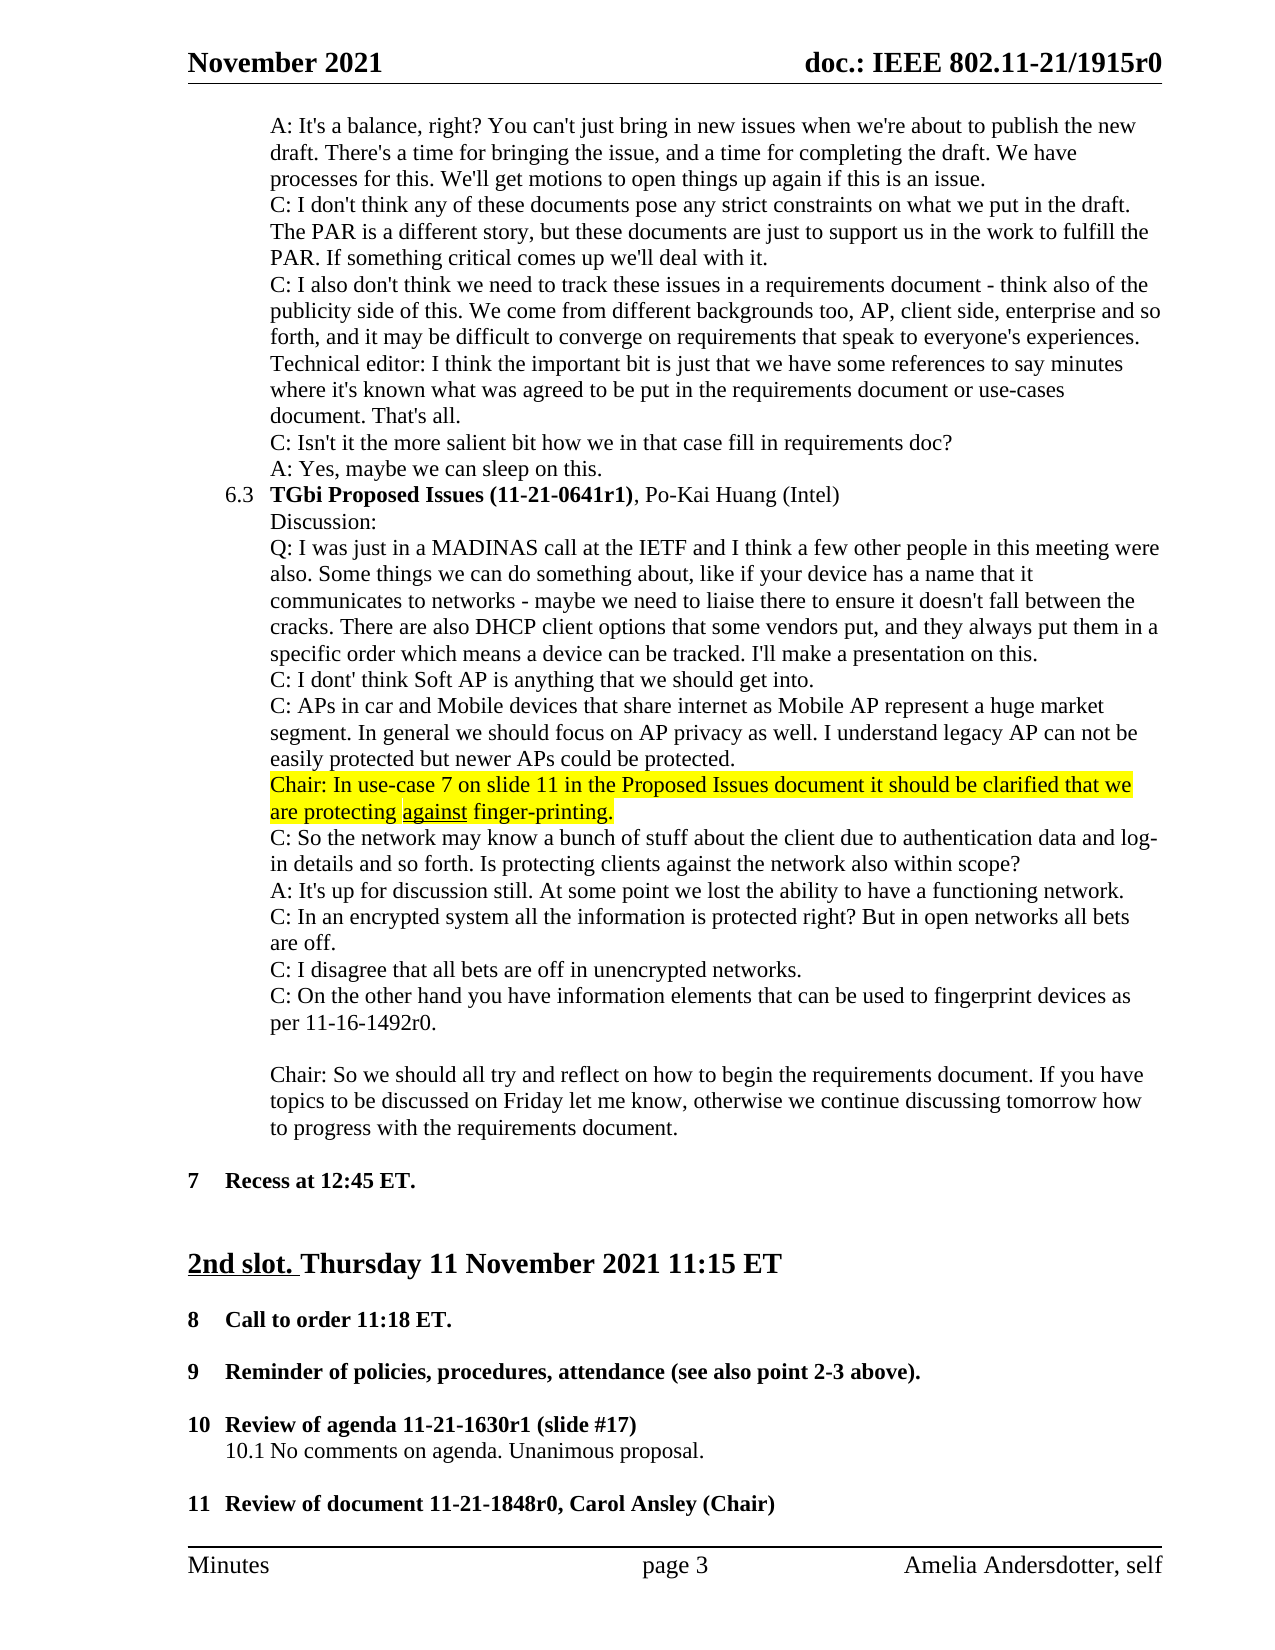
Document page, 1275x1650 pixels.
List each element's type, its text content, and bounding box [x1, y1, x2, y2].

list Recess at 12:45 ET. [187, 1167, 1162, 1193]
list No comments on agenda. Unanimous proposal. [225, 1437, 1162, 1464]
list Review of document 11-21-1848r0, Carol Ansley (Chair) [187, 1490, 1162, 1516]
list Q: I was just in a MADINAS call at the IETF and I think a few other people in this meeting were also. Some things we can do something about, like if your device has a name that it communicates to networks - maybe we need to liaise there to ensure it doesn't fall between the cracks. There are also DHCP client options that some vendors put, and they always put them in a specific order which means a device can be tracked. I'll make a presentation on this. [270, 534, 1162, 666]
list Review of agenda 11-21-1630r1 (slide #17) [187, 1411, 1162, 1437]
list TGbi Proposed Issues (11-21-0641r1), Po-Kai Huang (Intel) [225, 481, 1162, 508]
list C: I disagree that all bets are off in unencrypted networks. [270, 956, 1162, 982]
list Reminder of policies, procedures, attendance (see also point 2-3 above). [187, 1358, 1162, 1385]
list C: APs in car and Mobile devices that share internet as Mobile AP represent a huge market segment. In general we should focus on AP privacy as well. I understand legacy AP can not be easily protected but newer APs could be protected. [270, 692, 1162, 771]
list Chair: In use-case 7 on slide 11 in the Proposed Issues document it should be clarified that we are protecting against finger-printing. [614, 771, 1162, 824]
list A: It's up for discussion still. At some point we lost the ability to have a functioning network. [270, 877, 1162, 903]
list C: On the other hand you have information elements that can be used to fingerprint devices as per 11-16-1492r0. [270, 982, 1162, 1035]
list Chair: So we should all try and reflect on how to begin the requirements document. If you have topics to be discussed on Friday let me know, otherwise we continue discussing tomorrow how to progress with the requirements document. [270, 1061, 1162, 1140]
list A: Yes, maybe we can sleep on this. [270, 455, 1162, 481]
list C: I dont' think Soft AP is anything that we should get into. [270, 666, 1162, 692]
list A: It's a balance, right? You can't just bring in new issues when we're about to publish the new draft. There's a time for bringing the issue, and a time for completing the draft. We have processes for this. We'll get motions to open things up again if this is an issue. [270, 112, 1162, 192]
list C: I also don't think we need to track these issues in a requirements document - think also of the publicity side of this. We come from different backgrounds too, AP, client side, enterprise and so forth, and it may be difficult to converge on requirements that speak to everyone's experiences. [270, 271, 1162, 350]
list C: I don't think any of these documents pose any strict constraints on what we put in the draft. The PAR is a different story, but these documents are just to support us in the work to fulfill the PAR. If something critical comes up we'll deal with it. [270, 192, 1162, 271]
list Technical editor: I think the important bit is just that we have some references to say minutes where it's known what was agreed to be put in the requirements document or use-cases document. That's all. [270, 350, 1162, 429]
list C: So the network may know a bunch of stuff about the client due to authentication data and log-in details and so forth. Is protecting clients against the network also within scope? [270, 824, 1162, 877]
list C: In an encrypted system all the information is protected right? But in open networks all bets are off. [270, 903, 1162, 956]
list Call to order 11:18 ET. [187, 1306, 1162, 1358]
list Discussion: [270, 508, 1162, 534]
text 2nd slot. Thursday 11 November 2021 11:15 ET [187, 1246, 1162, 1279]
list C: Isn't it the more salient bit how we in that case fill in requirements doc? [270, 429, 1162, 455]
